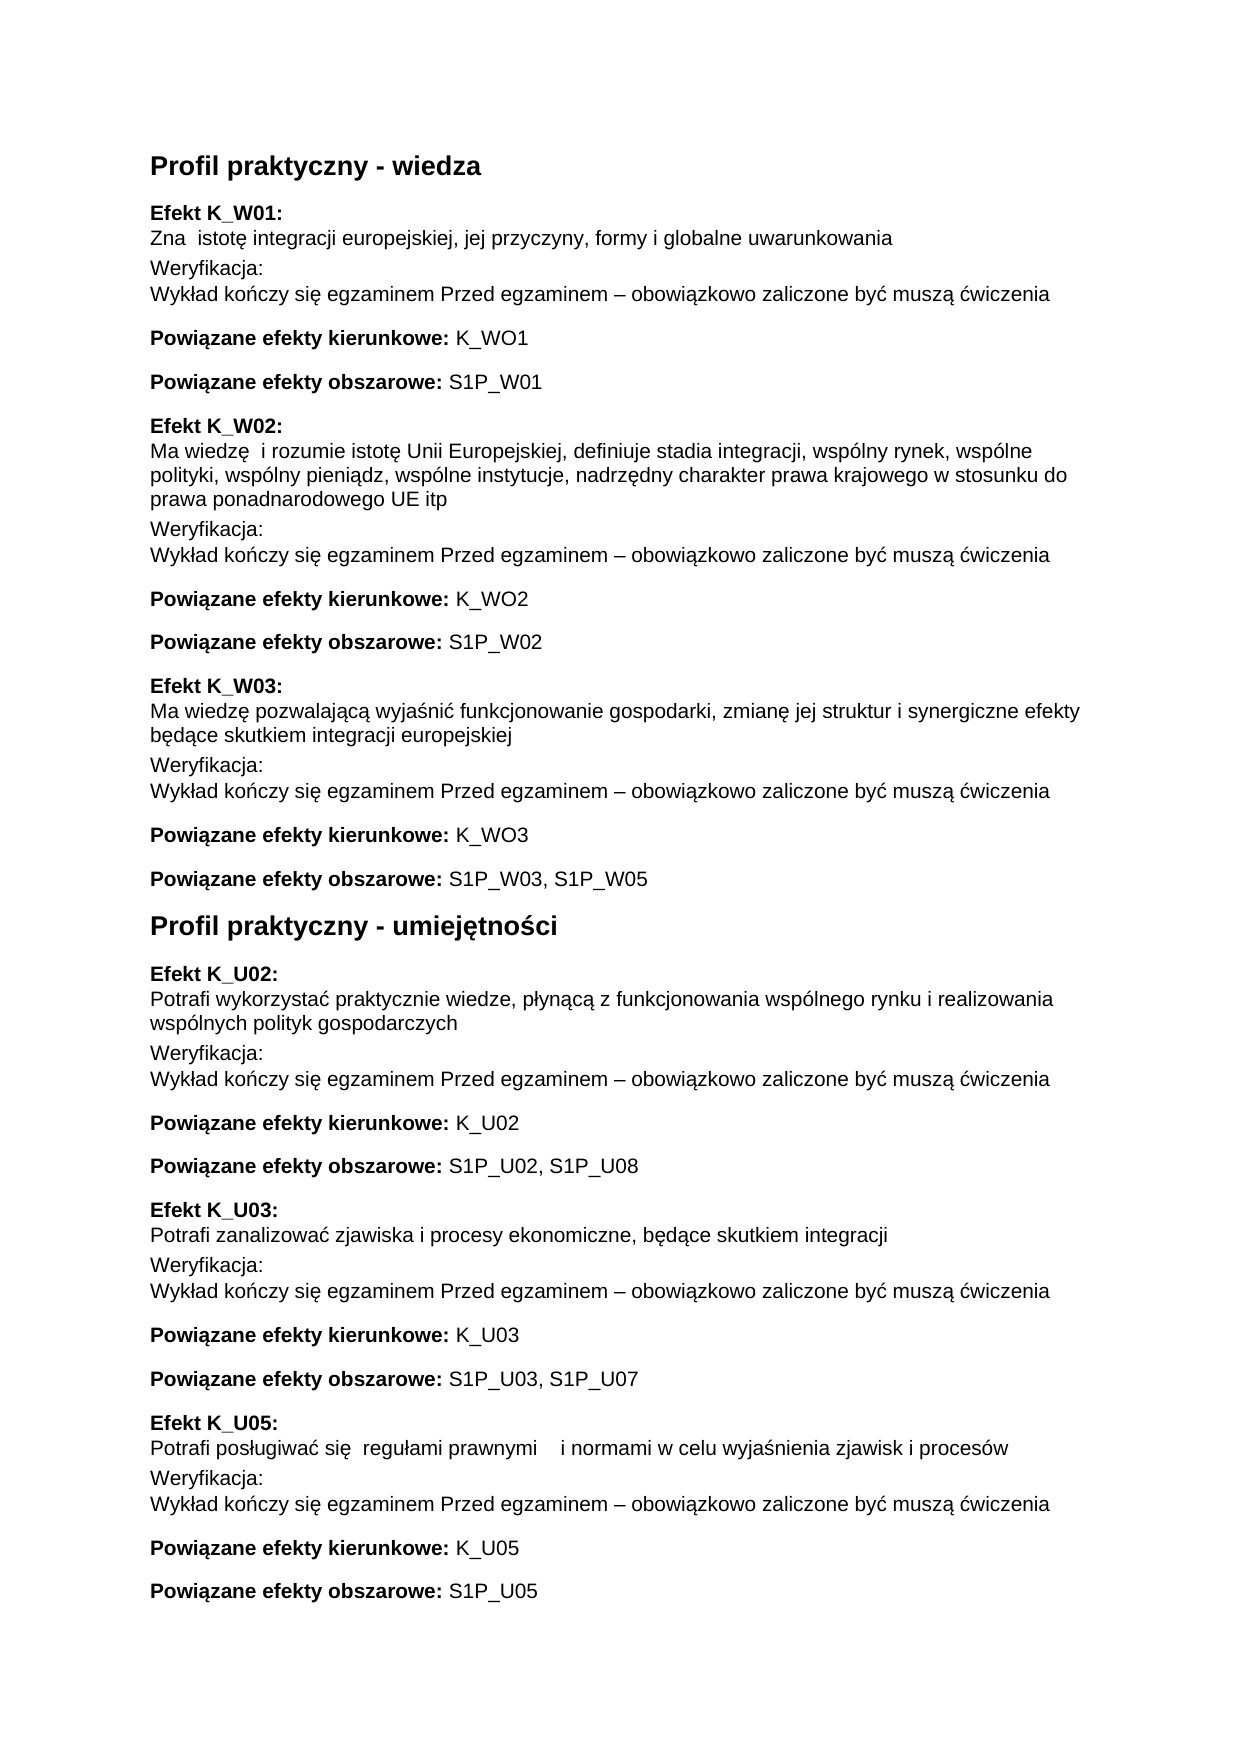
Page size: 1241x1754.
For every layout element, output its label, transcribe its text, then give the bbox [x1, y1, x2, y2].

text Efekt K_U03: [150, 1198, 1090, 1222]
text Weryfikacja: [150, 256, 1090, 280]
text Wykład kończy się egzaminem Przed egzaminem – obowiązkowo zaliczone być muszą ćwiczenia [150, 543, 1090, 567]
text Weryfikacja: [150, 1253, 1090, 1277]
text Efekt K_W02: [150, 413, 1090, 437]
text Powiązane efekty obszarowe: S1P_W03, S1P_W05 [150, 867, 1090, 891]
text Powiązane efekty obszarowe: S1P_U02, S1P_U08 [150, 1154, 1090, 1178]
text Weryfikacja: [150, 1041, 1090, 1064]
text Efekt K_U02: [150, 961, 1090, 985]
text Efekt K_W01: [150, 201, 1090, 225]
text Powiązane efekty kierunkowe: K_U03 [150, 1323, 1090, 1347]
text Potrafi posługiwać się regułami prawnymi i normami w celu wyjaśnienia zjawisk i procesów [150, 1435, 1090, 1459]
text Powiązane efekty obszarowe: S1P_U05 [150, 1579, 1090, 1603]
text Powiązane efekty kierunkowe: K_U05 [150, 1535, 1090, 1559]
subtitle Profil praktyczny - umiejętności [150, 910, 1090, 942]
text Ma wiedzę i rozumie istotę Unii Europejskiej, definiuje stadia integracji, wspólny rynek, wspólne polityki, wspólny pieniądz, wspólne instytucje, nadrzędny charakter prawa krajowego w stosunku do prawa ponadnarodowego UE itp [150, 438, 1090, 510]
text Wykład kończy się egzaminem Przed egzaminem – obowiązkowo zaliczone być muszą ćwiczenia [150, 1067, 1090, 1091]
text Ma wiedzę pozwalającą wyjaśnić funkcjonowanie gospodarki, zmianę jej struktur i synergiczne efekty będące skutkiem integracji europejskiej [150, 699, 1090, 747]
text Potrafi wykorzystać praktycznie wiedze, płynącą z funkcjonowania wspólnego rynku i realizowania wspólnych polityk gospodarczych [150, 986, 1090, 1034]
text Powiązane efekty kierunkowe: K_WO3 [150, 823, 1090, 847]
text Powiązane efekty kierunkowe: K_WO1 [150, 326, 1090, 350]
text Zna istotę integracji europejskiej, jej przyczyny, formy i globalne uwarunkowania [150, 226, 1090, 250]
text Wykład kończy się egzaminem Przed egzaminem – obowiązkowo zaliczone być muszą ćwiczenia [150, 282, 1090, 306]
text Weryfikacja: [150, 1466, 1090, 1489]
text Wykład kończy się egzaminem Przed egzaminem – obowiązkowo zaliczone być muszą ćwiczenia [150, 1279, 1090, 1303]
text Weryfikacja: [150, 753, 1090, 777]
subtitle Profil praktyczny - wiedza [150, 150, 1090, 181]
text Efekt K_U05: [150, 1410, 1090, 1434]
text Wykład kończy się egzaminem Przed egzaminem – obowiązkowo zaliczone być muszą ćwiczenia [150, 779, 1090, 803]
text Potrafi zanalizować zjawiska i procesy ekonomiczne, będące skutkiem integracji [150, 1223, 1090, 1247]
text Powiązane efekty kierunkowe: K_U02 [150, 1110, 1090, 1134]
text Weryfikacja: [150, 517, 1090, 541]
text Powiązane efekty obszarowe: S1P_W02 [150, 630, 1090, 654]
text Wykład kończy się egzaminem Przed egzaminem – obowiązkowo zaliczone być muszą ćwiczenia [150, 1492, 1090, 1516]
text Powiązane efekty kierunkowe: K_WO2 [150, 586, 1090, 610]
text Efekt K_W03: [150, 674, 1090, 698]
text Powiązane efekty obszarowe: S1P_U03, S1P_U07 [150, 1367, 1090, 1391]
text Powiązane efekty obszarowe: S1P_W01 [150, 370, 1090, 394]
